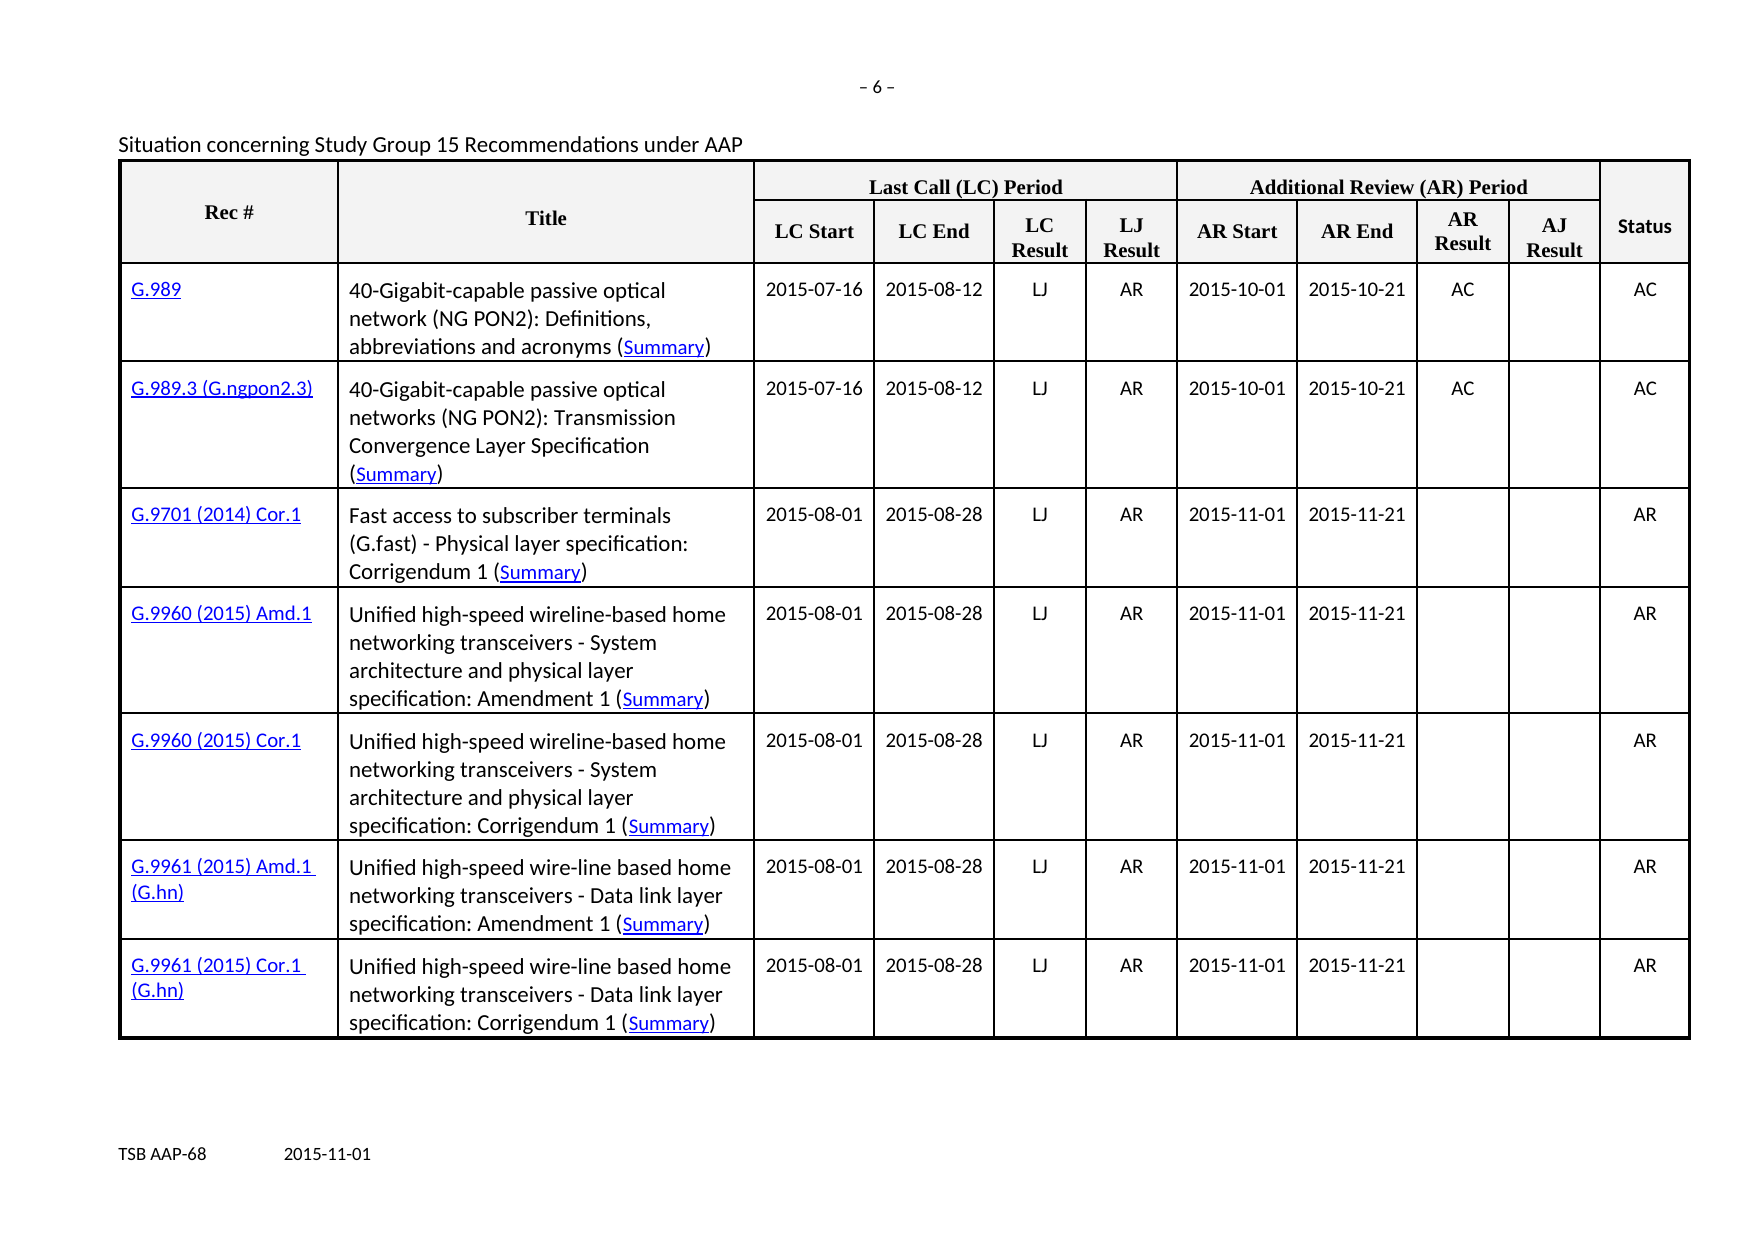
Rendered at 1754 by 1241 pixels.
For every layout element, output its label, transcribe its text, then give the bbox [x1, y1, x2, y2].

table_cell G.9701 (2014) Cor.1 [122, 489, 337, 586]
table_cell LJ [995, 841, 1085, 937]
table_cell [1418, 714, 1508, 839]
table_cell LJ [995, 362, 1085, 487]
table_cell 2015-08-28 [875, 841, 993, 937]
table_cell AR [1087, 588, 1176, 712]
table_cell Unified high-speed wire-line based home networking transceivers - Data link layer specification: Corrigendum 1 (Summary) [339, 940, 753, 1036]
table_cell AR [1601, 588, 1688, 712]
table_cell AR [1087, 264, 1176, 360]
table_cell 2015-11-21 [1298, 588, 1416, 712]
table_cell 2015-11-01 [1178, 841, 1296, 937]
table_cell AR [1087, 714, 1176, 839]
table_cell AR [1087, 841, 1176, 937]
table_cell 2015-10-01 [1178, 362, 1296, 487]
table_cell 2015-11-21 [1298, 940, 1416, 1036]
table_cell AR [1087, 940, 1176, 1036]
table_cell [1418, 940, 1508, 1036]
table_cell AC [1601, 362, 1688, 487]
table_header Last Call (LC) Period [755, 162, 1176, 199]
table_cell AR Result [1418, 201, 1508, 262]
table_cell 40-Gigabit-capable passive optical networks (NG PON2): Transmission Convergence Layer Specification (Summary) [339, 362, 753, 487]
table_cell [1510, 489, 1599, 586]
table_cell AC [1418, 264, 1508, 360]
table_cell LJ [995, 940, 1085, 1036]
table_cell [1510, 841, 1599, 937]
table_cell AR [1601, 940, 1688, 1036]
table_cell AR End [1298, 201, 1416, 262]
table_header Additional Review (AR) Period [1178, 162, 1599, 199]
table_cell 2015-08-28 [875, 588, 993, 712]
table_cell 2015-08-01 [755, 714, 873, 839]
table_cell 2015-11-01 [1178, 940, 1296, 1036]
table_cell 2015-08-28 [875, 940, 993, 1036]
table_cell AC [1418, 362, 1508, 487]
table_cell G.9960 (2015) Amd.1 [122, 588, 337, 712]
table_cell AR Start [1178, 201, 1296, 262]
table_cell 2015-10-21 [1298, 264, 1416, 360]
table_cell Fast access to subscriber terminals (G.fast) - Physical layer specification: Corrigendum 1 (Summary) [339, 489, 753, 586]
table_cell LC Result [995, 201, 1085, 262]
table_cell 2015-10-01 [1178, 264, 1296, 360]
table_cell LJ [995, 489, 1085, 586]
table_header Title [339, 162, 753, 262]
table_cell AR [1087, 489, 1176, 586]
table_cell LJ [995, 264, 1085, 360]
table_cell 2015-08-01 [755, 940, 873, 1036]
table_cell [1418, 489, 1508, 586]
table_cell [1418, 588, 1508, 712]
table_cell 2015-11-01 [1178, 714, 1296, 839]
table_header Status [1601, 162, 1688, 262]
table_cell Unified high-speed wireline-based home networking transceivers - System architecture and physical layer specification: Corrigendum 1 (Summary) [339, 714, 753, 839]
table_cell G.989.3 (G.ngpon2.3) [122, 362, 337, 487]
table_cell [1510, 264, 1599, 360]
table_cell AR [1601, 714, 1688, 839]
table_cell [1510, 362, 1599, 487]
table_cell 2015-11-21 [1298, 841, 1416, 937]
table_cell LC Start [755, 201, 873, 262]
table_cell [1418, 841, 1508, 937]
table_cell [1510, 940, 1599, 1036]
table_cell 2015-11-01 [1178, 588, 1296, 712]
table_cell G.9961 (2015) Amd.1 (G.hn) [122, 841, 337, 937]
table_cell G.9960 (2015) Cor.1 [122, 714, 337, 839]
table_cell 2015-08-01 [755, 489, 873, 586]
table_cell [1510, 714, 1599, 839]
table_cell 2015-08-12 [875, 264, 993, 360]
table_cell 2015-07-16 [755, 362, 873, 487]
table_cell LJ [995, 588, 1085, 712]
table_cell 2015-11-21 [1298, 714, 1416, 839]
table_cell G.989 [122, 264, 337, 360]
table_cell AR [1601, 489, 1688, 586]
table_cell 2015-08-12 [875, 362, 993, 487]
table_cell LC End [875, 201, 993, 262]
text Situation concerning Study Group 15 Recommendations under AAP [118, 131, 1636, 159]
table_cell 40-Gigabit-capable passive optical network (NG PON2): Definitions, abbreviations and acronyms (Summary) [339, 264, 753, 360]
table_cell 2015-08-28 [875, 714, 993, 839]
table_cell 2015-11-01 [1178, 489, 1296, 586]
table_cell AC [1601, 264, 1688, 360]
table_cell 2015-07-16 [755, 264, 873, 360]
table_cell G.9961 (2015) Cor.1 (G.hn) [122, 940, 337, 1036]
table_cell 2015-11-21 [1298, 489, 1416, 586]
table_cell [1510, 588, 1599, 712]
table_cell Unified high-speed wire-line based home networking transceivers - Data link layer specification: Amendment 1 (Summary) [339, 841, 753, 937]
table_cell 2015-10-21 [1298, 362, 1416, 487]
table_cell LJ Result [1087, 201, 1176, 262]
table_header Rec # [122, 162, 337, 262]
table_cell AJ Result [1510, 201, 1599, 262]
table_cell Unified high-speed wireline-based home networking transceivers - System architecture and physical layer specification: Amendment 1 (Summary) [339, 588, 753, 712]
table_cell 2015-08-01 [755, 841, 873, 937]
table_cell AR [1087, 362, 1176, 487]
table_cell LJ [995, 714, 1085, 839]
table_cell 2015-08-28 [875, 489, 993, 586]
table_cell 2015-08-01 [755, 588, 873, 712]
table_cell AR [1601, 841, 1688, 937]
